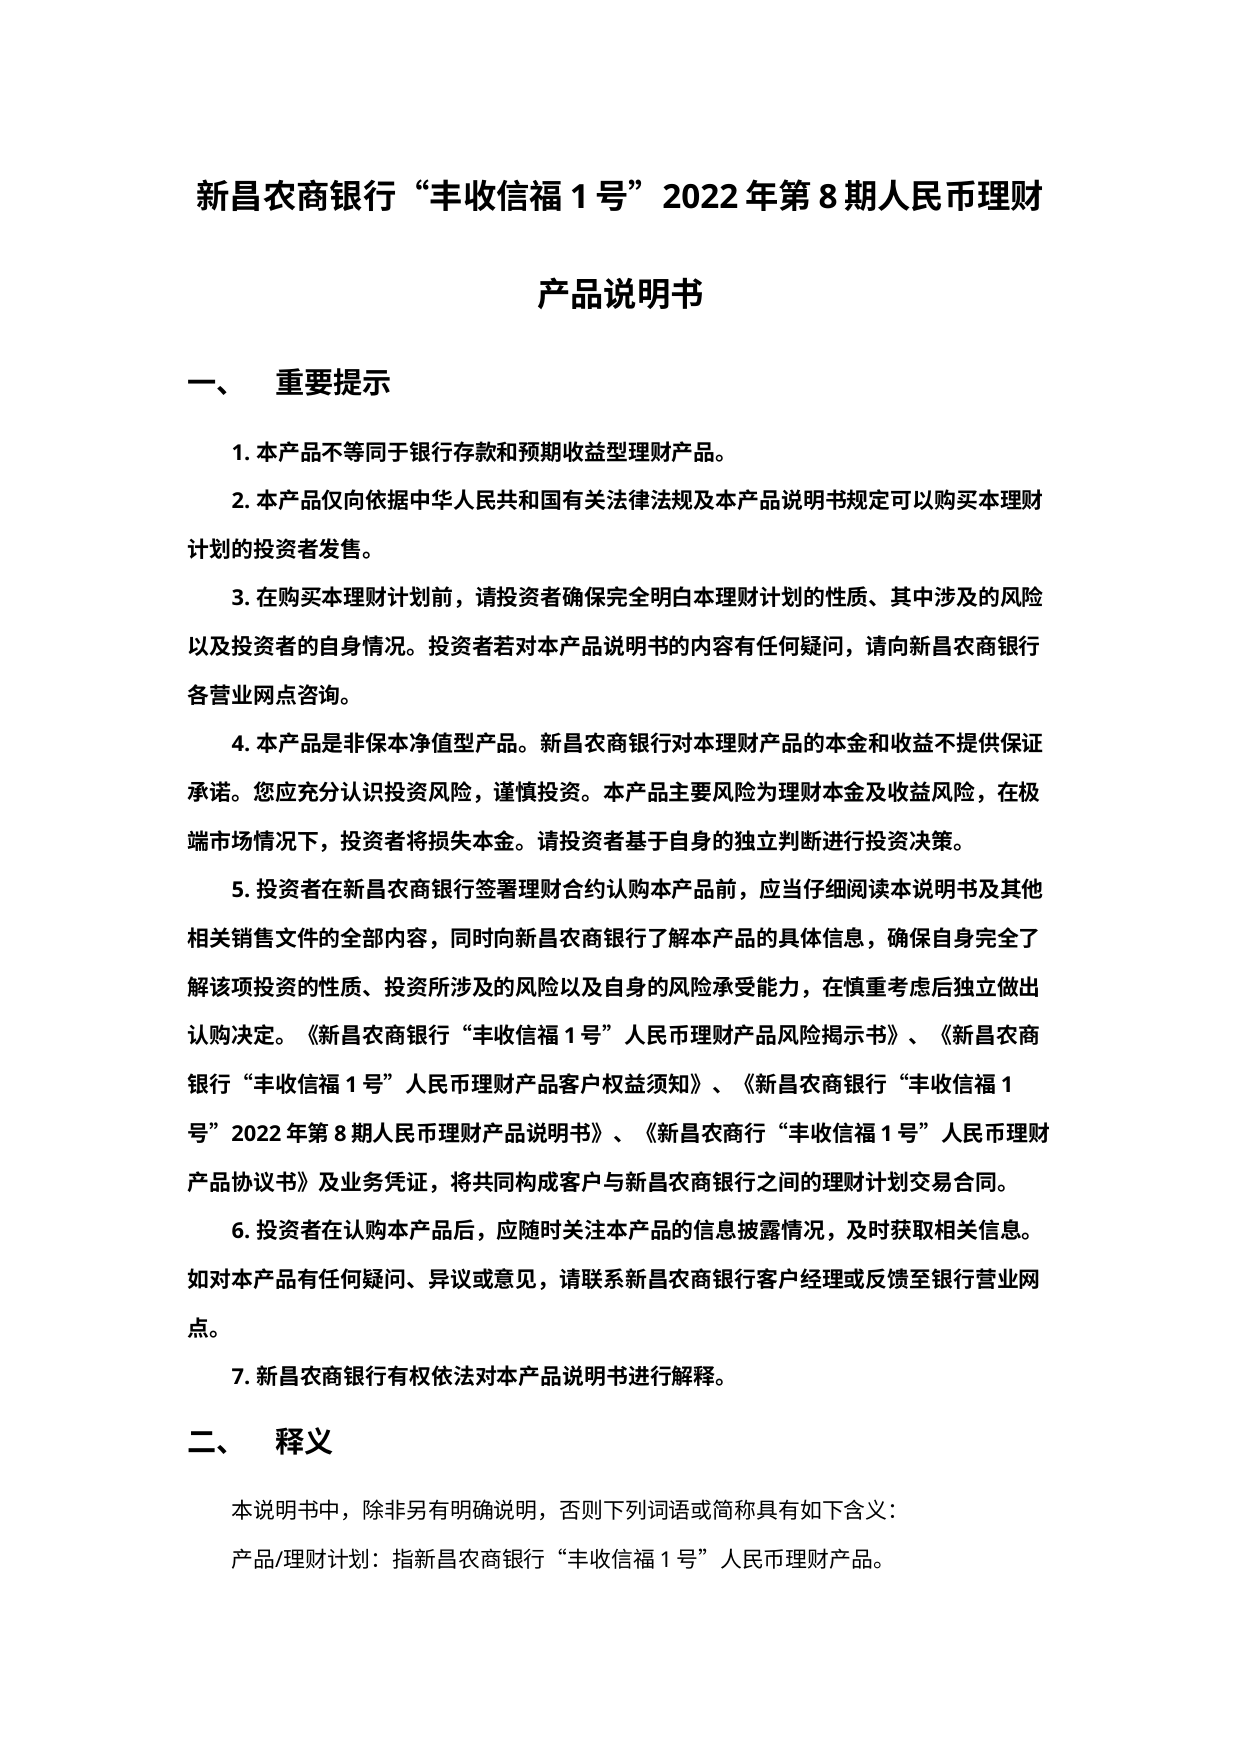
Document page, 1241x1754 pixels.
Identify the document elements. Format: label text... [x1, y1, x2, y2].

text 6. 投资者在认购本产品后，应随时关注本产品的信息披露情况，及时获取相关信息。如对本产品有任何疑问、异议或意见，请联系新昌农商银行客户经理或反馈至银行营业网点。 [187, 1213, 1053, 1343]
text 新昌农商银行“丰收信福1号”2022年第8期人民币理财产品说明书 [187, 162, 1053, 324]
text 本说明书中，除非另有明确说明，否则下列词语或简称具有如下含义： [187, 1493, 1053, 1525]
text 4. 本产品是非保本净值型产品。新昌农商银行对本理财产品的本金和收益不提供保证承诺。您应充分认识投资风险，谨慎投资。本产品主要风险为理财本金及收益风险，在极端市场情况下，投资者将损失本金。请投资者基于自身的独立判断进行投资决策。 [187, 726, 1053, 856]
text 5. 投资者在新昌农商银行签署理财合约认购本产品前，应当仔细阅读本说明书及其他相关销售文件的全部内容，同时向新昌农商银行了解本产品的具体信息，确保自身完全了解该项投资的性质、投资所涉及的风险以及自身的风险承受能力，在慎重考虑后独立做出认购决定。《新昌农商银行“丰收信福1号”人民币理财产品风险揭示书》、《新昌农商银行“丰收信福1号”人民币理财产品客户权益须知》、《新昌农商银行“丰收信福1号”2022年第8期人民币理财产品说明书》、《新昌农商行“丰收信福1号”人民币理财产品协议书》及业务凭证，将共同构成客户与新昌农商银行之间的理财计划交易合同。 [187, 872, 1053, 1197]
text 1. 本产品不等同于银行存款和预期收益型理财产品。 [187, 435, 1053, 467]
subtitle 释义 [187, 1407, 1053, 1472]
text 7. 新昌农商银行有权依法对本产品说明书进行解释。 [187, 1358, 1053, 1391]
text 2. 本产品仅向依据中华人民共和国有关法律法规及本产品说明书规定可以购买本理财计划的投资者发售。 [187, 483, 1053, 564]
subtitle 重要提示 [187, 348, 1053, 413]
text 产品/理财计划：指新昌农商银行“丰收信福1号”人民币理财产品。 [187, 1541, 1053, 1574]
text 3. 在购买本理财计划前，请投资者确保完全明白本理财计划的性质、其中涉及的风险以及投资者的自身情况。投资者若对本产品说明书的内容有任何疑问，请向新昌农商银行各营业网点咨询。 [187, 580, 1053, 710]
